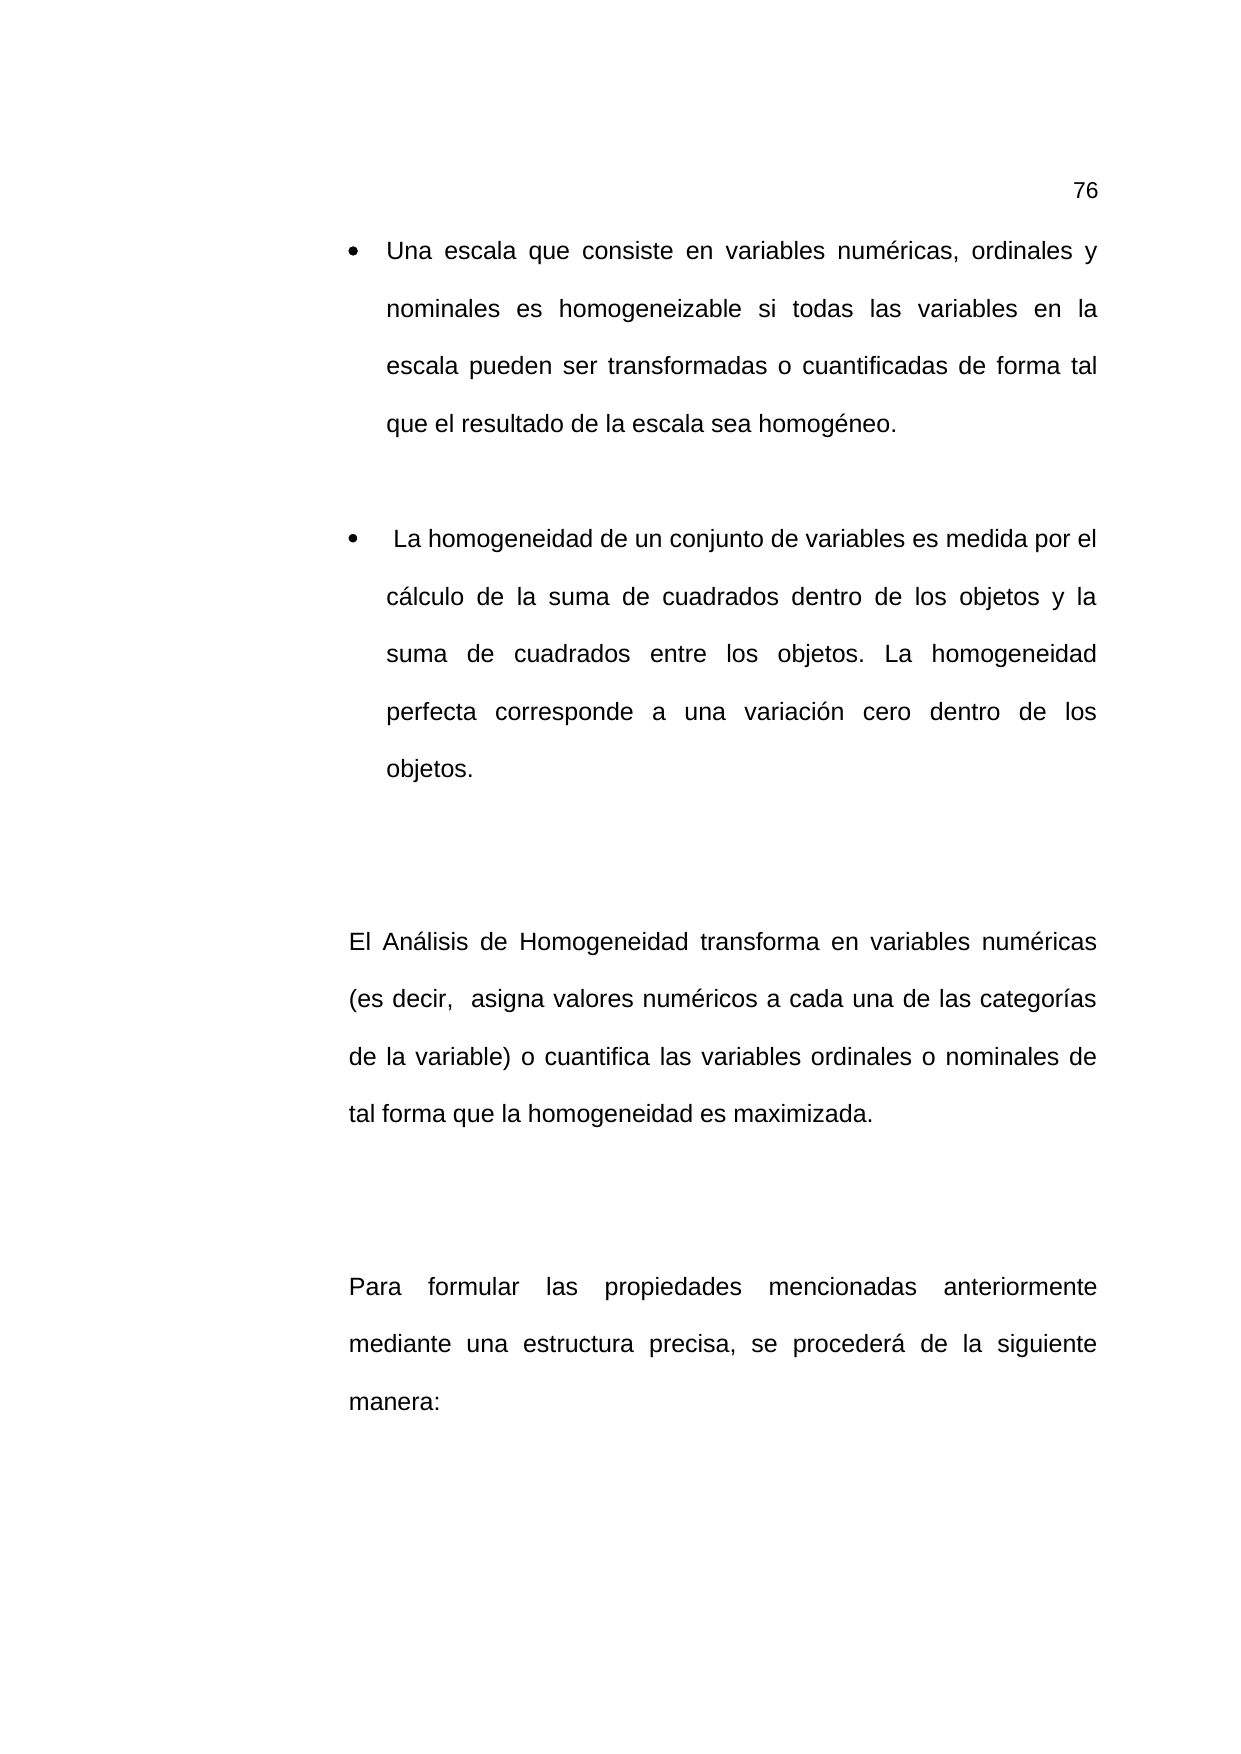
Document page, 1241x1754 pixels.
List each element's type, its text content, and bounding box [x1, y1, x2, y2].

text El Análisis de Homogeneidad transforma en variables numéricas (es decir, asigna valores numéricos a cada una de las categorías de la variable) o cuantifica las variables ordinales o nominales de tal forma que la homogeneidad es maximizada. [349, 926, 1098, 1128]
list La homogeneidad de un conjunto de variables es medida por el cálculo de la suma de cuadrados dentro de los objetos y la suma de cuadrados entre los objetos. La homogeneidad perfecta corresponde a una variación cero dentro de los objetos. [349, 524, 1098, 783]
text Para formular las propiedades mencionadas anteriormente mediante una estructura precisa, se procederá de la siguiente manera: [349, 1271, 1098, 1415]
list Una escala que consiste en variables numéricas, ordinales y nominales es homogeneizable si todas las variables en la escala pueden ser transformadas o cuantificadas de forma tal que el resultado de la escala sea homogéneo. [349, 236, 1098, 438]
